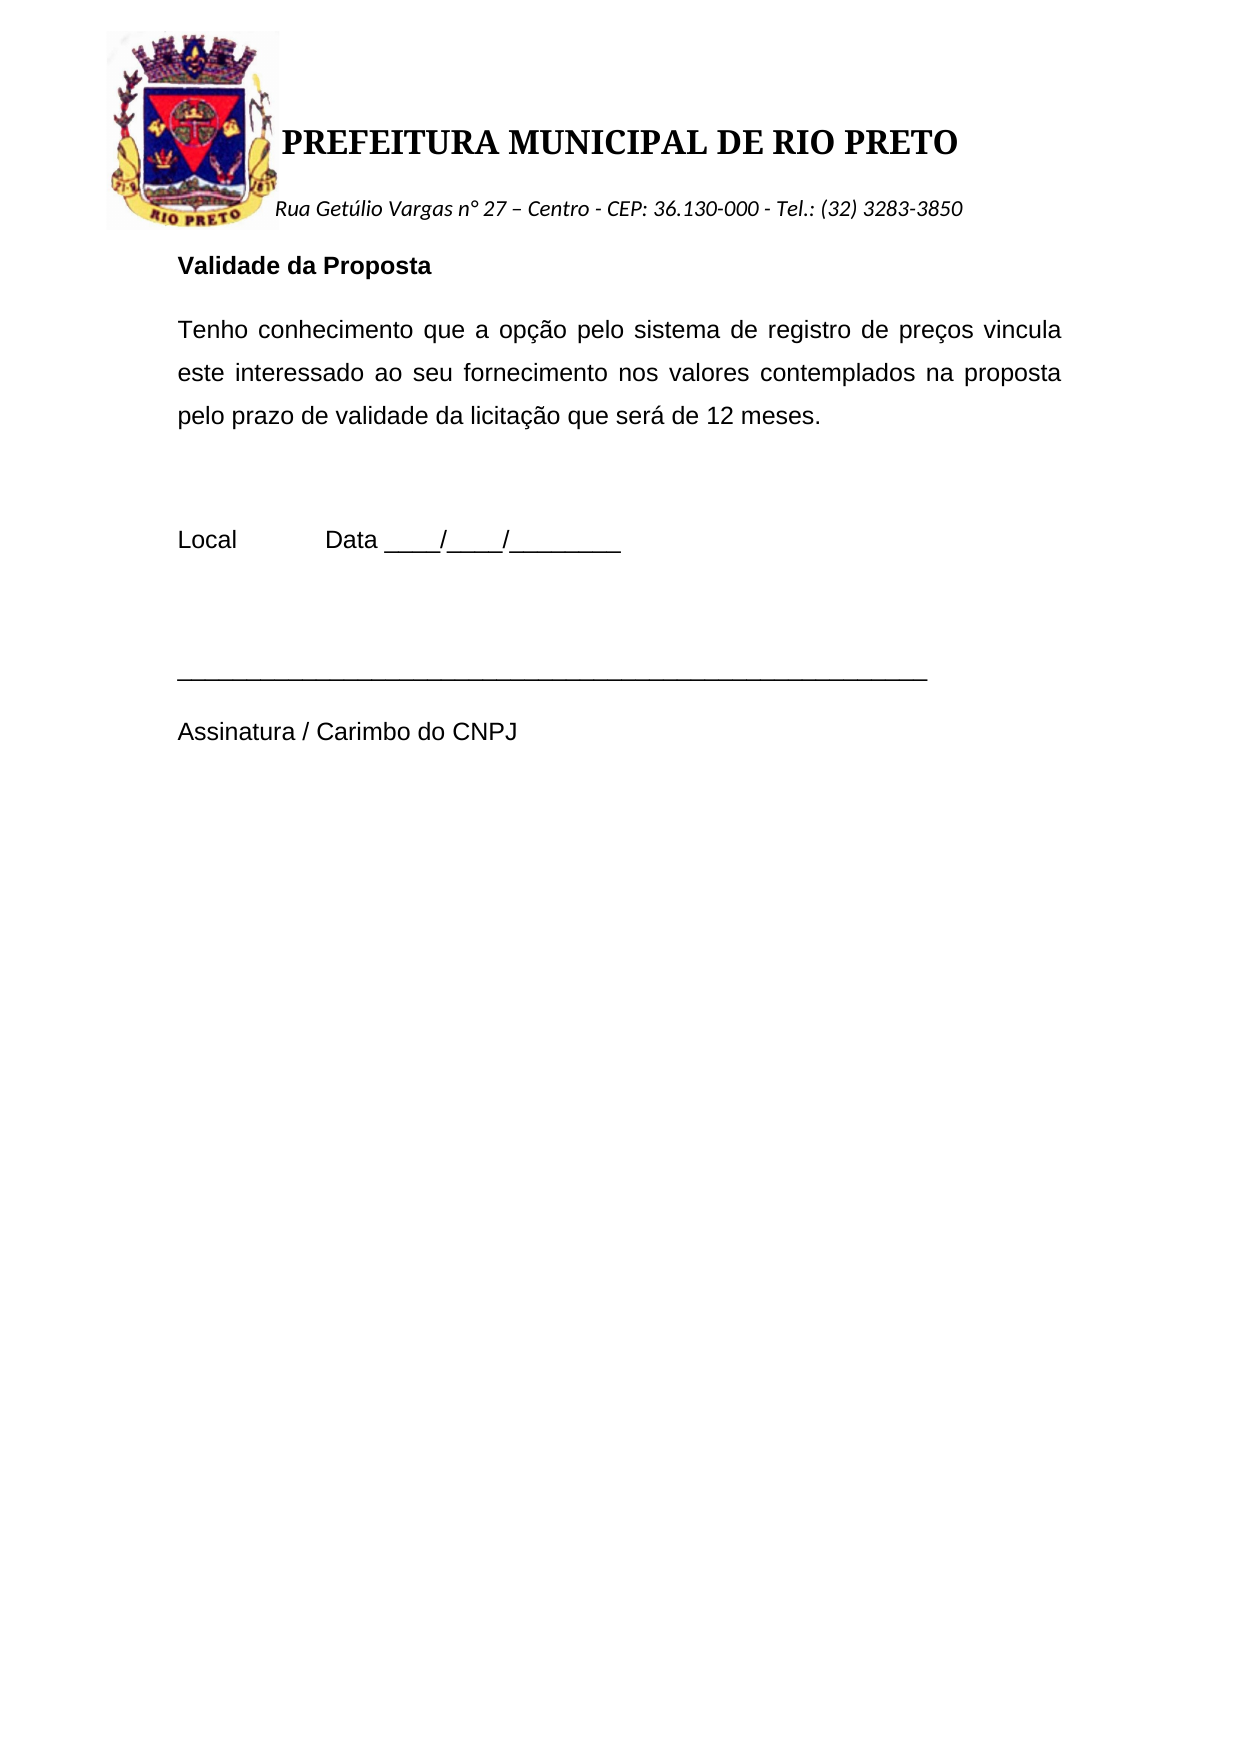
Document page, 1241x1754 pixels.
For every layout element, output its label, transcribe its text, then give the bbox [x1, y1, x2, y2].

text Validade da Proposta [177, 251, 1063, 280]
picture [106, 31, 280, 230]
text Tenho conhecimento que a opção pelo sistema de registro de preços vincula este interessado ao seu fornecimento nos valores contemplados na proposta pelo prazo de validade da licitação que será de 12 meses. [177, 315, 1063, 430]
text Assinatura / Carimbo do CNPJ [177, 717, 1063, 746]
text Local Data ____/____/________ [177, 525, 1063, 554]
text ______________________________________________________ [177, 653, 1063, 682]
